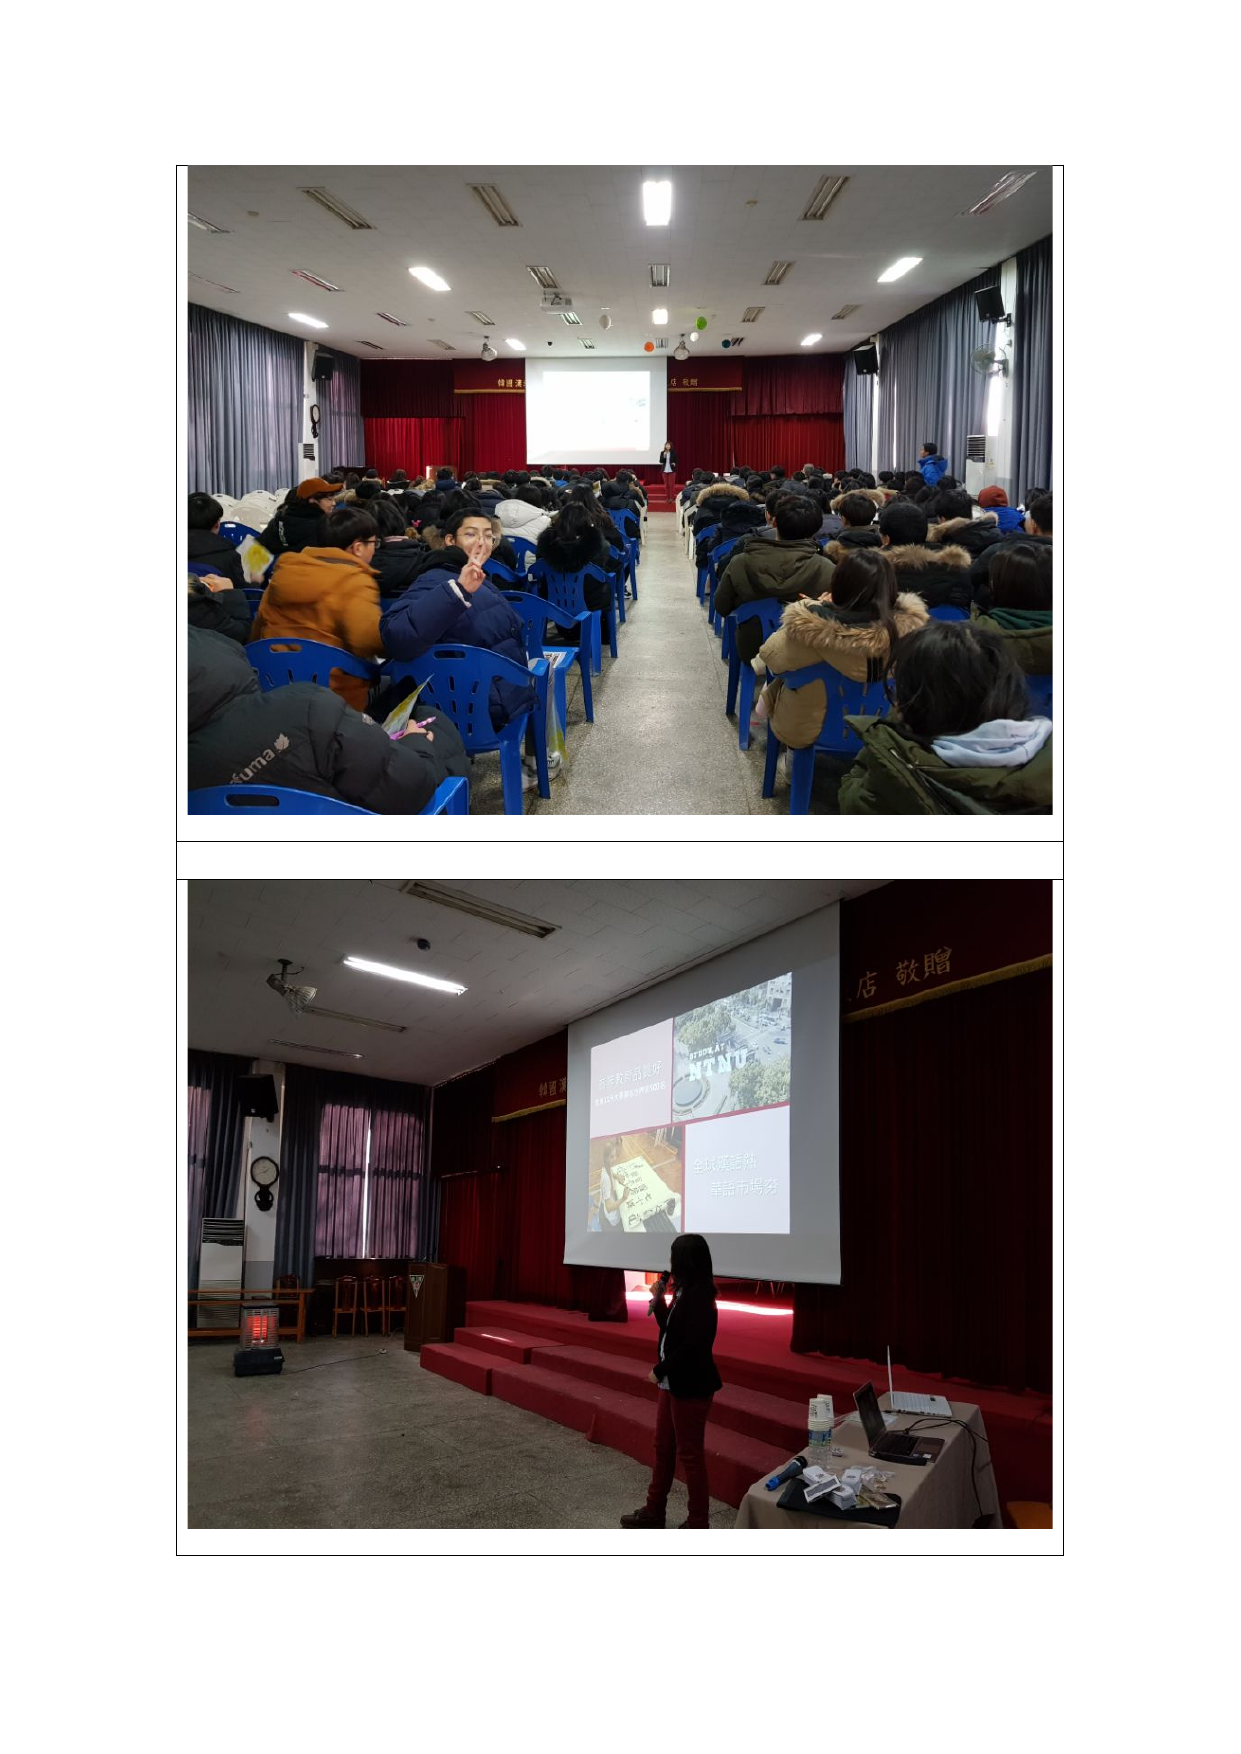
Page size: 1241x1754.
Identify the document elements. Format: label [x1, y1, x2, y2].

table_cell [177, 842, 1063, 879]
picture [187, 880, 1053, 1529]
picture [187, 165, 1053, 815]
table_cell [177, 880, 1063, 1555]
table_cell [177, 166, 1063, 841]
